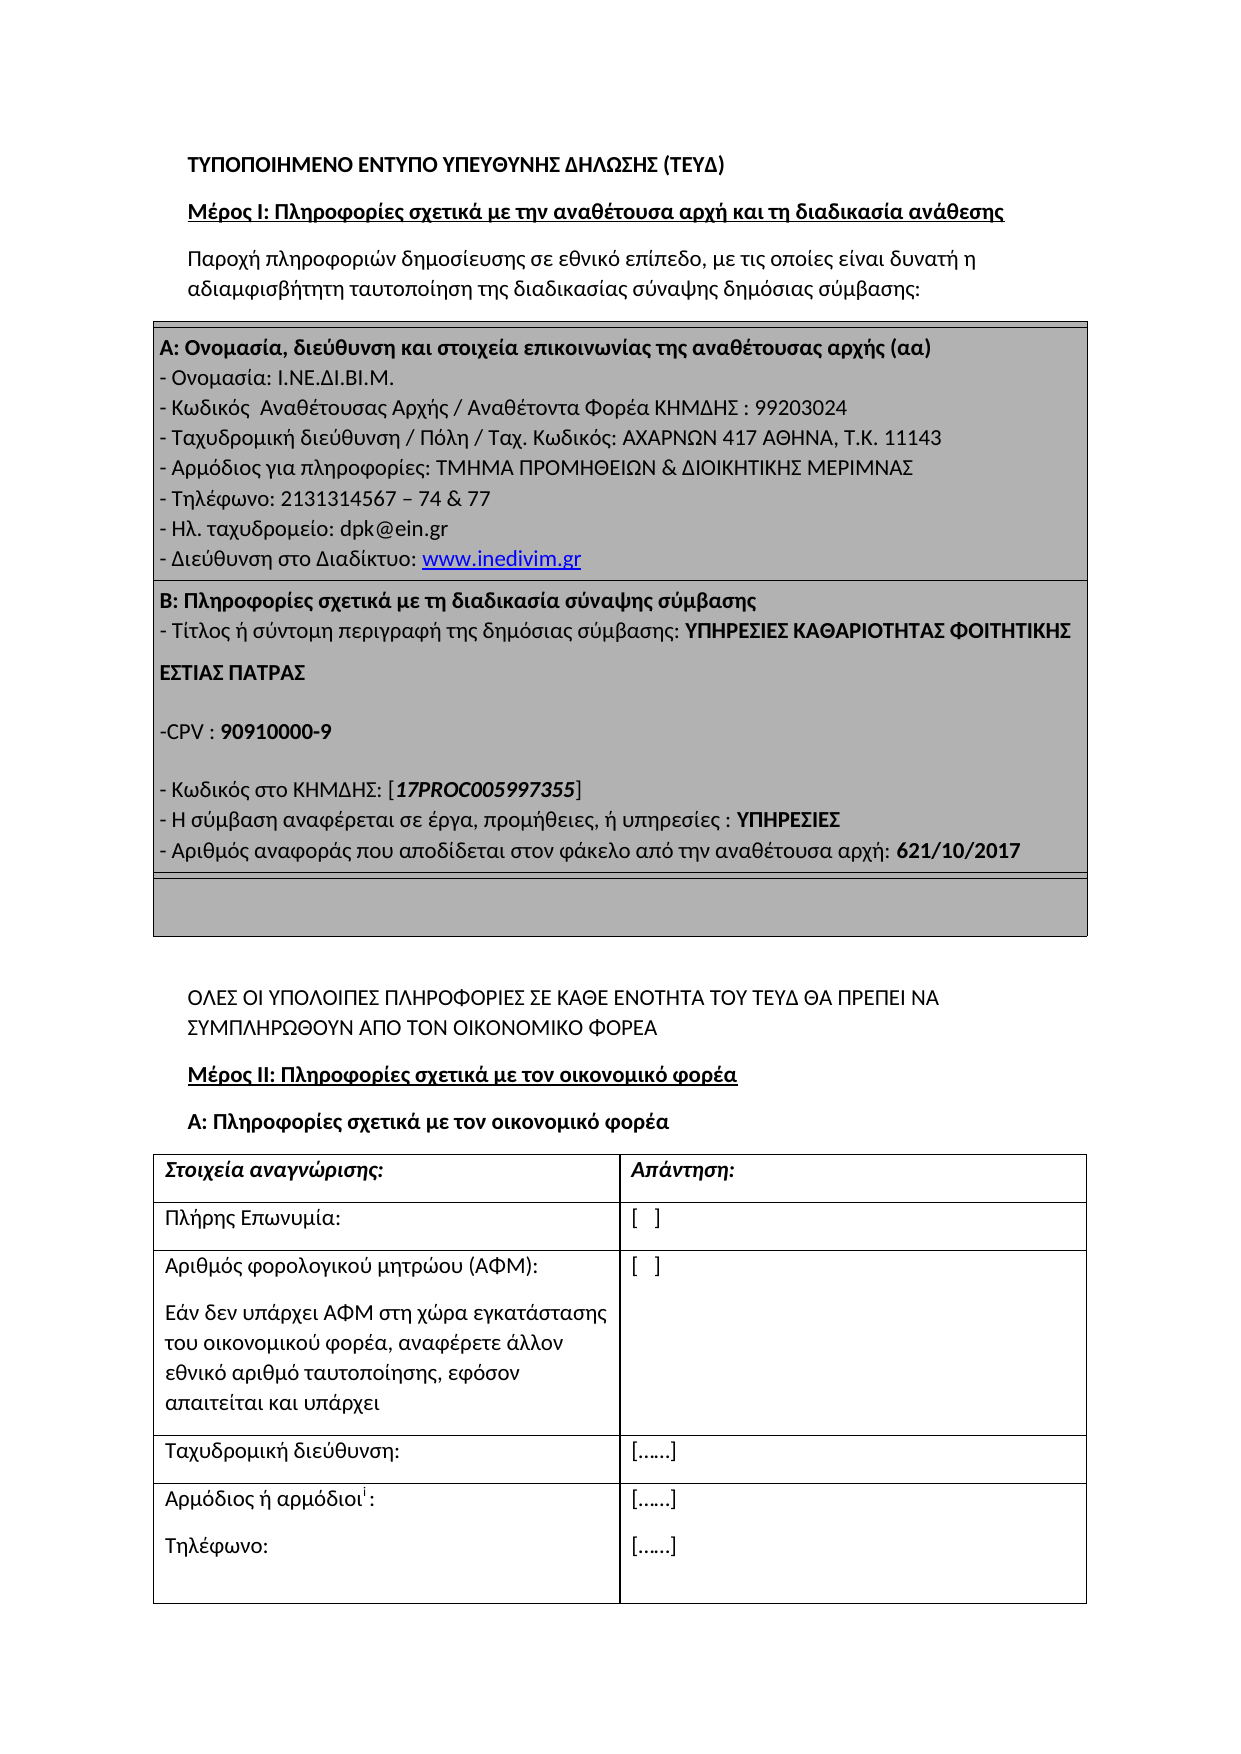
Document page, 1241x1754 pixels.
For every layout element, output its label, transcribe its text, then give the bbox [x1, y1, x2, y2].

table_cell [ ] [621, 1203, 1086, 1250]
text Παροχή πληροφοριών δημοσίευσης σε εθνικό επίπεδο, με τις οποίες είναι δυνατή η αδιαμφισβήτητη ταυτοποίηση της διαδικασίας σύναψης δημόσιας σύμβασης: [187, 244, 1053, 302]
table_cell Πλήρης Επωνυμία: [154, 1203, 619, 1250]
table_cell [……] [……] [……] [……] [621, 1484, 1086, 1603]
text Α: Πληροφορίες σχετικά με τον οικονομικό φορέα [187, 1107, 1053, 1135]
table_header Απάντηση: [621, 1155, 1086, 1202]
text Μέρος II: Πληροφορίες σχετικά με τον οικονομικό φορέα [187, 1060, 1053, 1088]
table_cell Αριθμός φορολογικού μητρώου (ΑΦΜ): Εάν δεν υπάρχει ΑΦΜ στη χώρα εγκατάστασης του οικονομικού φορέα, αναφέρετε άλλον εθνικό αριθμό ταυτοποίησης, εφόσον απαιτείται και υπάρχει [154, 1251, 619, 1435]
table_header [154, 322, 1087, 327]
table_header [154, 873, 1087, 878]
text ΤΥΠΟΠΟΙΗΜΕΝΟ ΕΝΤΥΠΟ ΥΠΕΥΘΥΝΗΣ ΔΗΛΩΣΗΣ (TEΥΔ) [187, 150, 1053, 178]
table_cell [ ] [621, 1251, 1086, 1435]
text Μέρος Ι: Πληροφορίες σχετικά με την αναθέτουσα αρχή και τη διαδικασία ανάθεσης [187, 197, 1053, 225]
table_cell Ταχυδρομική διεύθυνση: [154, 1436, 619, 1483]
text ΟΛΕΣ ΟΙ ΥΠΟΛΟΙΠΕΣ ΠΛΗΡΟΦΟΡΙΕΣ ΣΕ ΚΑΘΕ ΕΝΟΤΗΤΑ ΤΟΥ ΤΕΥΔ ΘΑ ΠΡΕΠΕΙ ΝΑ ΣΥΜΠΛΗΡΩΘΟΥΝ ΑΠΟ ΤΟΝ ΟΙΚΟΝΟΜΙΚΟ ΦΟΡΕΑ [187, 983, 1053, 1041]
table_cell [154, 879, 1087, 936]
table_header Στοιχεία αναγνώρισης: [154, 1155, 619, 1202]
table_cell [154, 1484, 619, 1603]
table_cell [……] [621, 1436, 1086, 1483]
